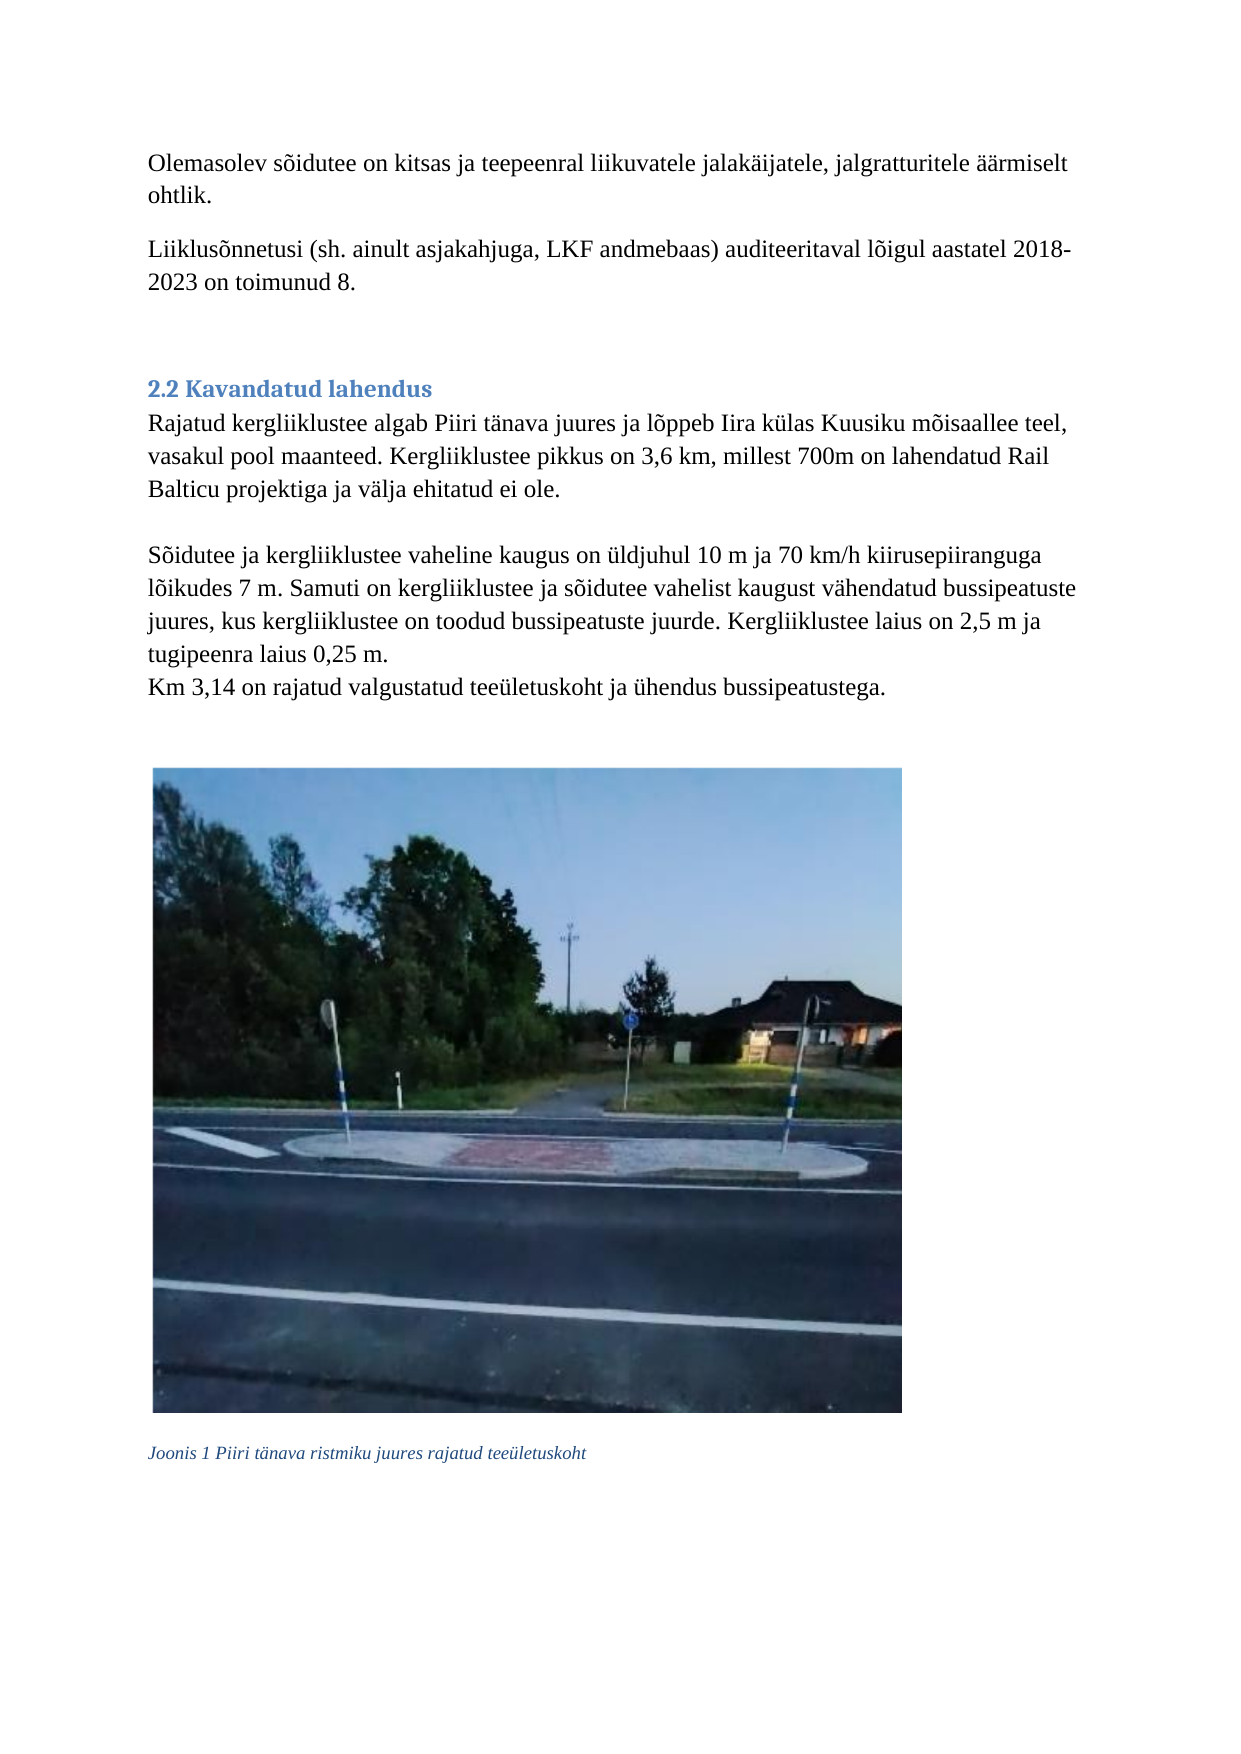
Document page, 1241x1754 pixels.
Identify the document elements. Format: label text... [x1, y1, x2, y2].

text Sõidutee ja kergliiklustee vaheline kaugus on üldjuhul 10 m ja 70 km/h kiirusepiiranguga lõikudes 7 m. Samuti on kergliiklustee ja sõidutee vahelist kaugust vähendatud bussipeatuste juures, kus kergliiklustee on toodud bussipeatuste juurde. Kergliiklustee laius on 2,5 m ja tugipeenra laius 0,25 m. [148, 540, 1093, 668]
text Km 3,14 on rajatud valgustatud teeületuskoht ja ühendus bussipeatustega. [148, 672, 1093, 701]
picture [154, 769, 902, 1413]
subtitle Kavandatud lahendus [148, 375, 1093, 404]
text Joonis 1 Piiri tänava ristmiku juures rajatud teeületuskoht [148, 1442, 1093, 1464]
text Liiklusõnnetusi (sh. ainult asjakahjuga, LKF andmebaas) auditeeritaval lõigul aastatel 2018-2023 on toimunud 8. [148, 234, 1093, 296]
text Rajatud kergliiklustee algab Piiri tänava juures ja lõppeb Iira külas Kuusiku mõisaallee teel, vasakul pool maanteed. Kergliiklustee pikkus on 3,6 km, millest 700m on lahendatud Rail Balticu projektiga ja välja ehitatud ei ole. [148, 408, 1093, 503]
text Olemasolev sõidutee on kitsas ja teepeenral liikuvatele jalakäijatele, jalgratturitele äärmiselt ohtlik. [148, 148, 1093, 209]
